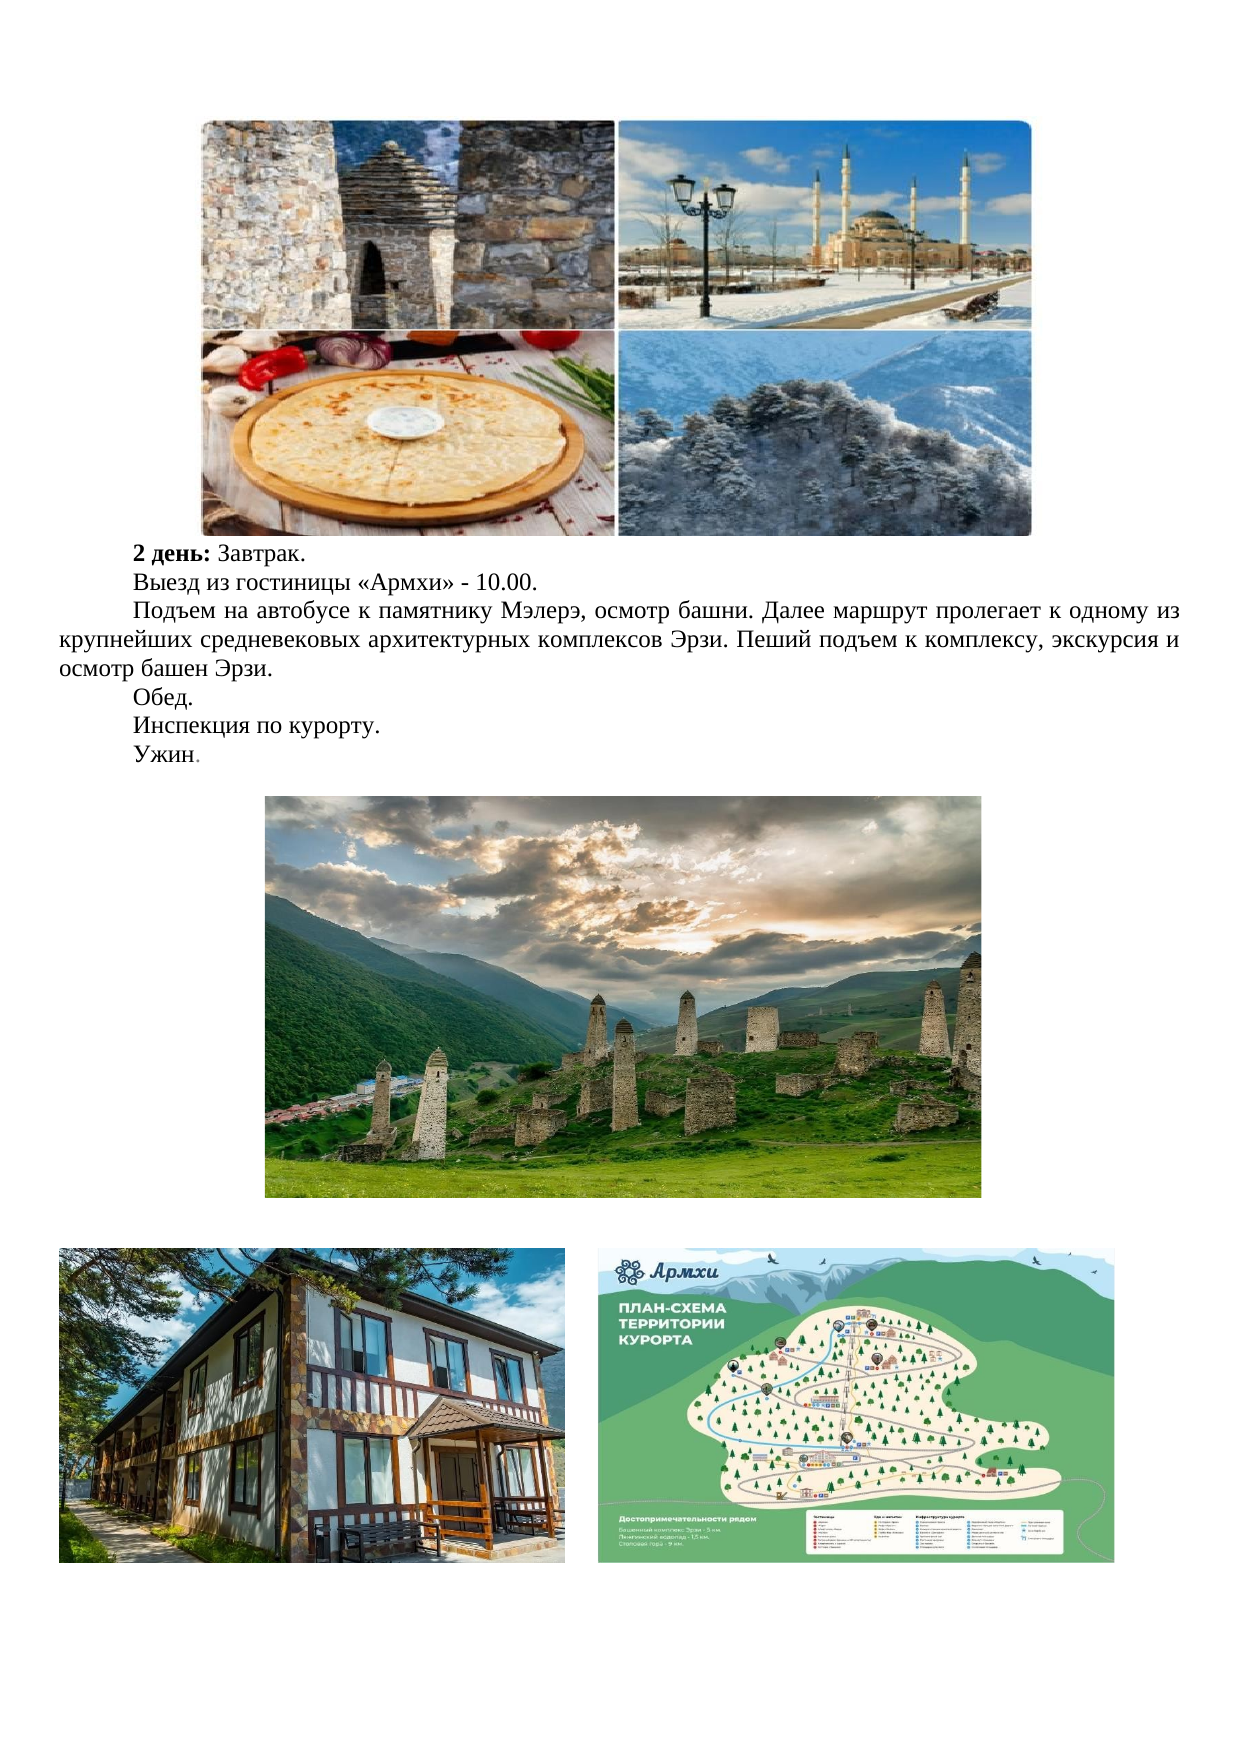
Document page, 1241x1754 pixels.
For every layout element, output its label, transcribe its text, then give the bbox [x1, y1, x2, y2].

text Ужин. [133, 739, 381, 768]
text Выезд из гостиницы «Армхи» - 10.00. [133, 567, 1192, 595]
picture [194, 116, 1043, 536]
picture [59, 1248, 565, 1563]
text Инспекция по курорту. [133, 711, 381, 739]
picture [597, 1248, 1115, 1563]
list день: Завтрак. [133, 538, 1192, 567]
text Подъем на автобусе к памятнику Мэлерэ, осмотр башни. Далее маршрут пролегает к одному из крупнейших средневековых архитектурных комплексов Эрзи. Пеший подъем к комплексу, экскурсия и осмотр башен Эрзи. [59, 595, 1181, 682]
text Обед. [133, 682, 1192, 711]
picture [264, 796, 982, 1198]
